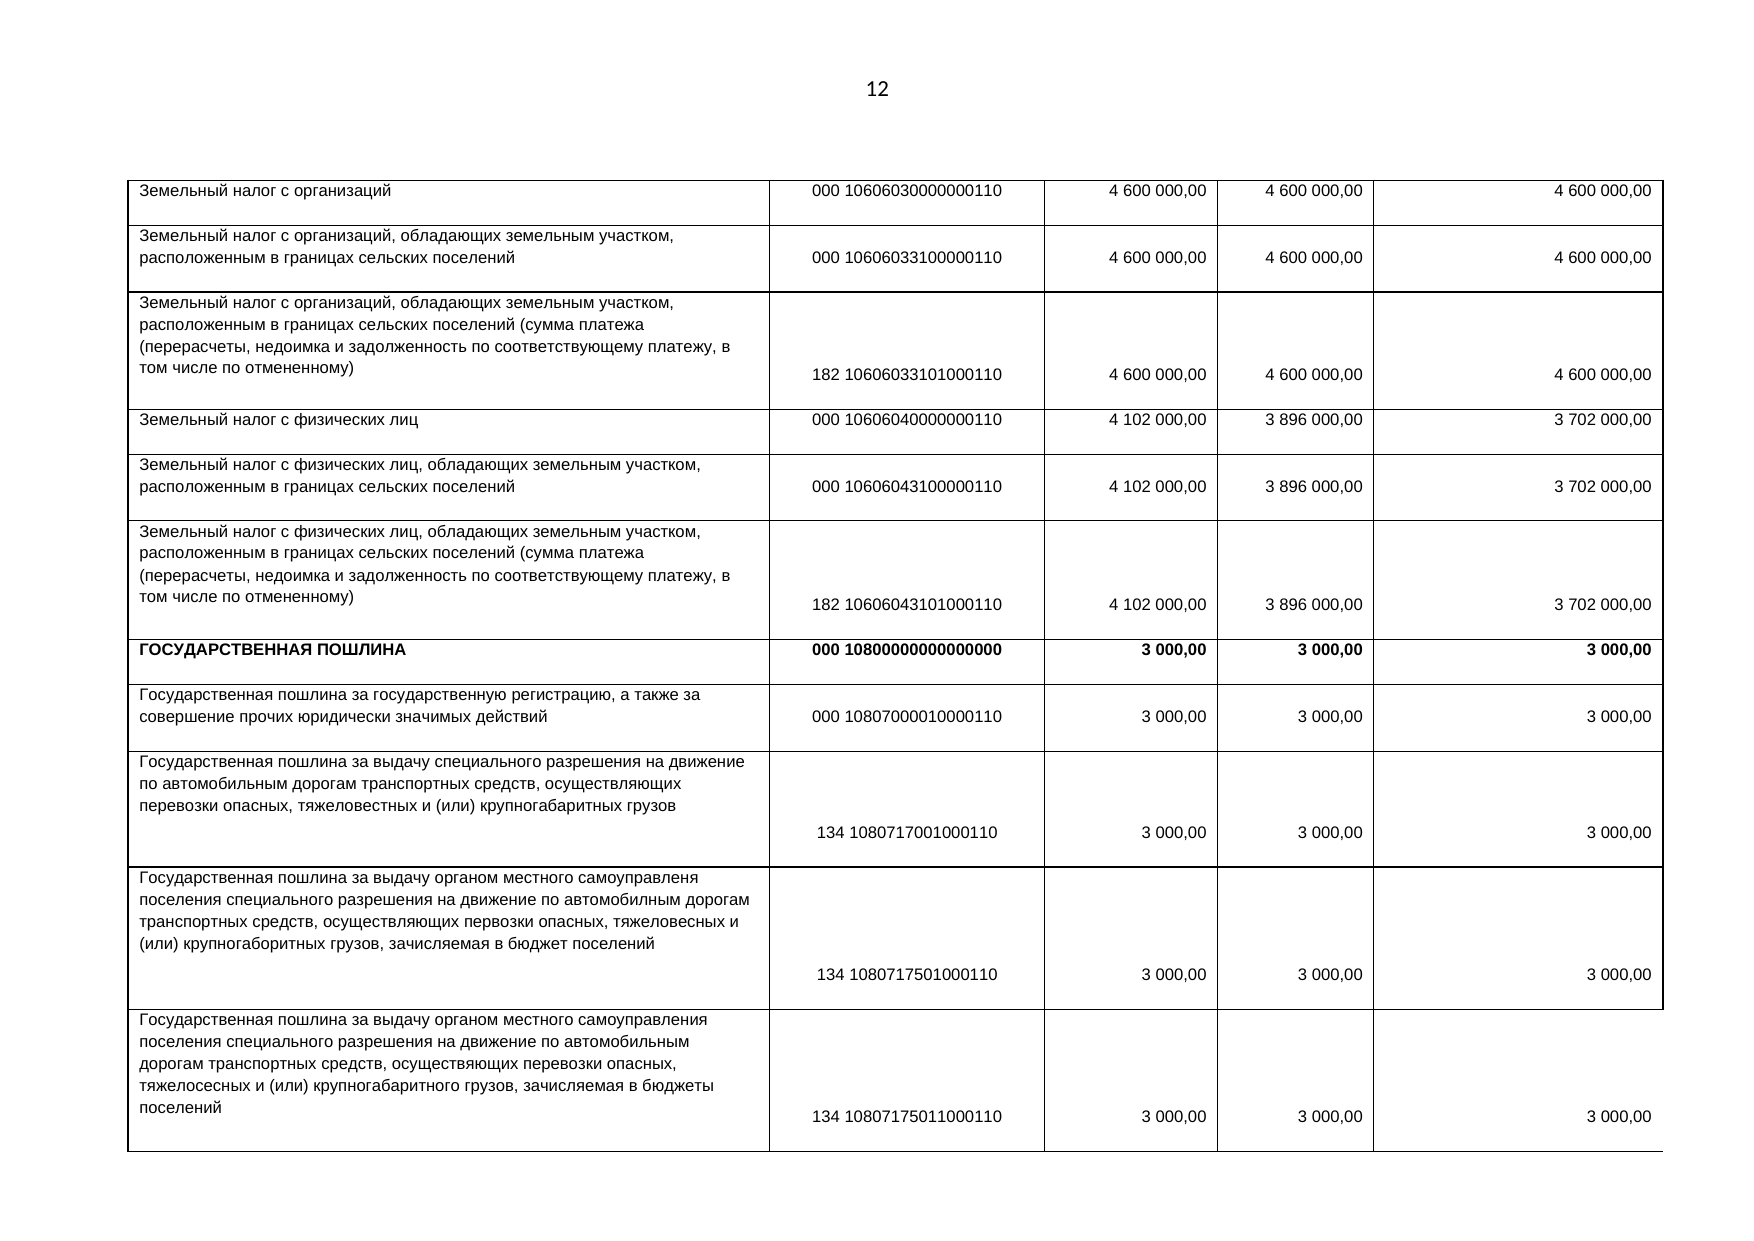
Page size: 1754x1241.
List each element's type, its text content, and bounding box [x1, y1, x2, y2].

table_cell ГОСУДАРСТВЕННАЯ ПОШЛИНА [129, 640, 769, 684]
table_cell 4 600 000,00 [1045, 226, 1217, 291]
table_cell 3 896 000,00 [1218, 455, 1373, 520]
table_cell 000 10606033100000110 [770, 226, 1044, 291]
table_cell 3 702 000,00 [1374, 455, 1662, 520]
table_cell Земельный налог с организаций, обладающих земельным участком, расположенным в границах сельских поселений [129, 226, 769, 291]
table_cell Земельный налог с физических лиц [129, 410, 769, 453]
table_cell 4 600 000,00 [1218, 293, 1373, 408]
table_cell 3 000,00 [1374, 1010, 1663, 1151]
table_cell 3 000,00 [1218, 640, 1373, 684]
table_cell 000 10606030000000110 [770, 181, 1044, 224]
table_cell 4 102 000,00 [1045, 410, 1217, 453]
table_cell 4 600 000,00 [1374, 226, 1662, 291]
table_cell 3 000,00 [1374, 868, 1662, 1009]
table_cell Земельный налог с организаций [129, 181, 769, 224]
table_cell 134 1080717001000110 [770, 752, 1044, 866]
table_cell 3 000,00 [1045, 868, 1217, 1009]
table_cell Земельный налог с организаций, обладающих земельным участком, расположенным в границах сельских поселений (сумма платежа (перерасчеты, недоимка и задолженность по соответствующему платежу, в том числе по отмененному) [129, 293, 769, 408]
table_cell Государственная пошлина за выдачу органом местного самоуправленя поселения специального разрешения на движение по автомобилным дорогам транспортных средств, осуществляющих первозки опасных, тяжеловесных и (или) крупногаборитных грузов, зачисляемая в бюджет поселений [129, 868, 769, 1009]
table_cell 182 10606033101000110 [770, 293, 1044, 408]
table_cell 4 600 000,00 [1218, 226, 1373, 291]
table_cell 4 102 000,00 [1045, 521, 1217, 639]
table_cell 3 000,00 [1045, 685, 1217, 751]
table_cell 3 000,00 [1374, 685, 1662, 751]
table_cell 182 10606043101000110 [770, 521, 1044, 639]
table_cell Земельный налог с физических лиц, обладающих земельным участком, расположенным в границах сельских поселений (сумма платежа (перерасчеты, недоимка и задолженность по соответствующему платежу, в том числе по отмененному) [129, 521, 769, 639]
table_cell Земельный налог с физических лиц, обладающих земельным участком, расположенным в границах сельских поселений [129, 455, 769, 520]
table_cell 3 000,00 [1218, 1010, 1373, 1151]
table_cell 4 600 000,00 [1218, 181, 1373, 224]
table_cell Государственная пошлина за выдачу специального разрешения на движение по автомобильным дорогам транспортных средств, осуществляющих перевозки опасных, тяжеловестных и (или) крупногабаритных грузов [129, 752, 769, 866]
table_cell 3 896 000,00 [1218, 410, 1373, 453]
table_cell 4 600 000,00 [1374, 181, 1662, 224]
table_cell 3 000,00 [1374, 752, 1662, 866]
table_cell 3 000,00 [1218, 752, 1373, 866]
table_cell Государственная пошлина за выдачу органом местного самоуправления поселения специального разрешения на движение по автомобильным дорогам транспортных средств, осуществяющих перевозки опасных, тяжелосесных и (или) крупногабаритного грузов, зачисляемая в бюджеты поселений [129, 1010, 769, 1151]
table_cell 3 896 000,00 [1218, 521, 1373, 639]
table_cell 3 702 000,00 [1374, 521, 1662, 639]
table_cell Государственная пошлина за государственную регистрацию, а также за совершение прочих юридически значимых действий [129, 685, 769, 751]
table_cell 134 10807175011000110 [770, 1010, 1044, 1151]
table_cell 4 600 000,00 [1045, 293, 1217, 408]
table_cell 4 102 000,00 [1045, 455, 1217, 520]
table_cell 3 000,00 [1045, 752, 1217, 866]
table_cell 3 000,00 [1045, 1010, 1217, 1151]
table_cell 4 600 000,00 [1045, 181, 1217, 224]
table_cell 3 702 000,00 [1374, 410, 1662, 453]
table_cell 3 000,00 [1374, 640, 1662, 684]
table_cell 3 000,00 [1045, 640, 1217, 684]
table_cell 3 000,00 [1218, 868, 1373, 1009]
table_cell 3 000,00 [1218, 685, 1373, 751]
table_cell 134 1080717501000110 [770, 868, 1044, 1009]
table_cell 4 600 000,00 [1374, 293, 1662, 408]
table_cell 000 10606040000000110 [770, 410, 1044, 453]
table_cell 000 10606043100000110 [770, 455, 1044, 520]
table_cell 000 10807000010000110 [770, 685, 1044, 751]
table_cell 000 10800000000000000 [770, 640, 1044, 684]
